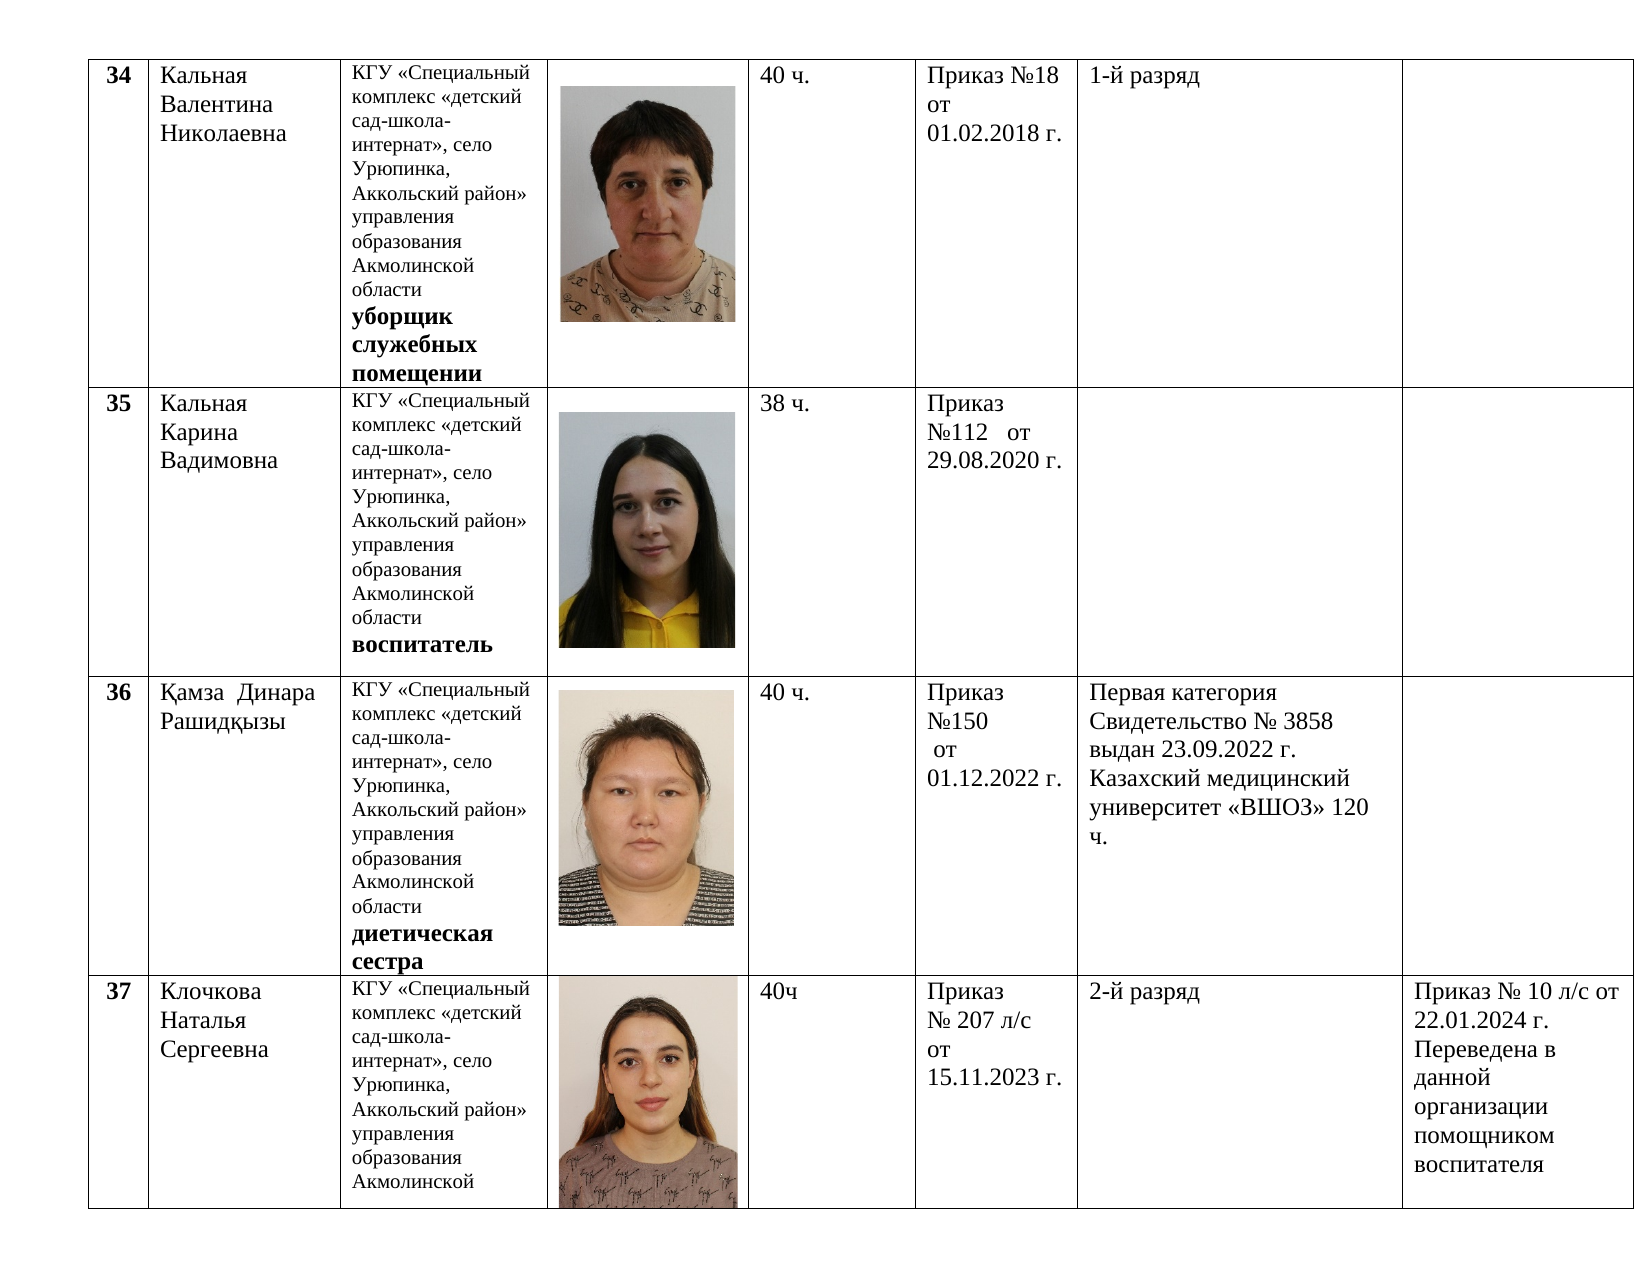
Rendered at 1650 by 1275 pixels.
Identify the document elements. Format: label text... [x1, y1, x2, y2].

picture [558, 976, 738, 1208]
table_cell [341, 60, 547, 387]
table_cell [548, 976, 558, 1207]
table_cell КГУ «Специальный комплекс «детский сад-школа-интернат», село Урюпинка, Аккольский район» управления образования Акмолинской области воспитатель [341, 388, 547, 676]
table_cell Кальная Карина Вадимовна [149, 388, 340, 676]
table_cell Приказ №150 от 01.12.2022 г. [916, 677, 1077, 975]
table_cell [916, 976, 1077, 1207]
table_cell 40 ч. [749, 677, 915, 975]
table_cell [1078, 388, 1402, 676]
table_cell 36 [89, 677, 148, 975]
table_cell [548, 60, 748, 387]
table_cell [149, 976, 340, 1207]
table_cell [1403, 60, 1633, 387]
table_cell 2-й разряд [1078, 976, 1402, 1207]
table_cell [1403, 976, 1633, 1207]
table_cell [548, 677, 748, 975]
table_cell КГУ «Специальный комплекс «детский сад-школа-интернат», село Урюпинка, Аккольский район» управления образования Акмолинской области диетическая сестра [341, 677, 547, 975]
table_cell 1-й разряд [1078, 60, 1402, 387]
table_cell 37 [89, 976, 148, 1207]
table_cell 38 ч. [749, 388, 915, 676]
table_cell Приказ №18 от 01.02.2018 г. [916, 60, 1077, 387]
table_cell 40 ч. [749, 60, 915, 387]
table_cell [341, 976, 547, 1207]
table_cell Кальная Валентина Николаевна [149, 60, 340, 387]
table_cell [548, 388, 748, 676]
table_cell 35 [89, 388, 148, 676]
table_cell [1403, 677, 1633, 975]
picture [558, 412, 736, 648]
table_cell Первая категория Свидетельство № 3858 выдан 23.09.2022 г. Казахский медицинский университет «ВШОЗ» 120 ч. [1078, 677, 1402, 975]
table_cell 40ч [749, 976, 915, 1207]
table_cell 34 [89, 60, 148, 387]
table_cell Приказ №112 от 29.08.2020 г. [916, 388, 1077, 676]
picture [558, 690, 734, 926]
table_cell Қамза Динара Рашидқызы [149, 677, 340, 975]
table_cell [738, 976, 748, 1207]
table_cell [1403, 388, 1633, 676]
picture [559, 86, 736, 322]
